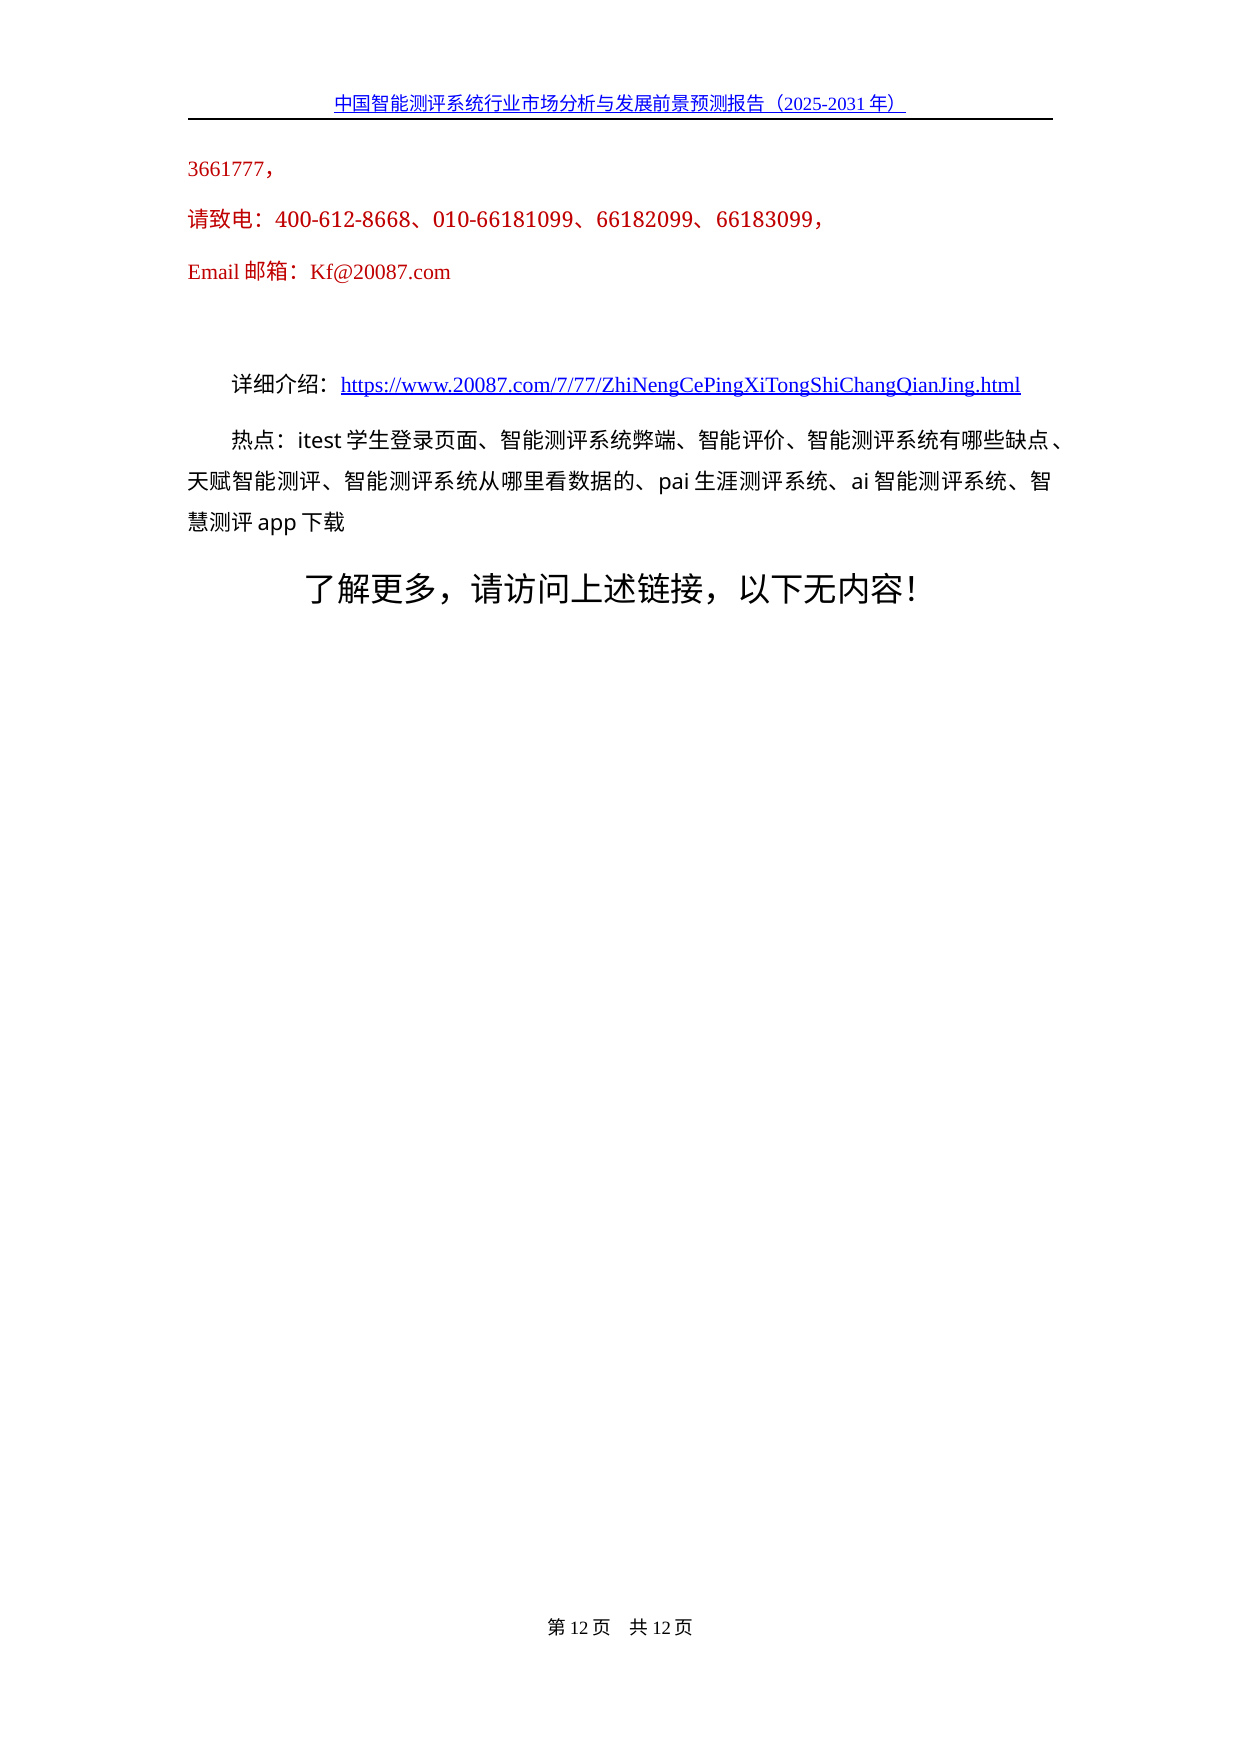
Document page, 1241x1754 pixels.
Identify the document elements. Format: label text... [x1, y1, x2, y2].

text Email邮箱：Kf@20087.com [187, 253, 1053, 286]
text 请致电：400-612-8668、010-66181099、66182099、66183099， [187, 202, 1053, 234]
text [187, 150, 1053, 183]
text 热点：itest学生登录页面、智能测评系统弊端、智能评价、智能测评系统有哪些缺点、天赋智能测评、智能测评系统从哪里看数据的、pai生涯测评系统、ai智能测评系统、智慧测评app下载 [187, 423, 1053, 537]
title 了解更多，请访问上述链接，以下无内容！ [187, 554, 1053, 619]
text 详细介绍：https://www.20087.com/7/77/ZhiNengCePingXiTongShiChangQianJing.html [187, 366, 1053, 399]
